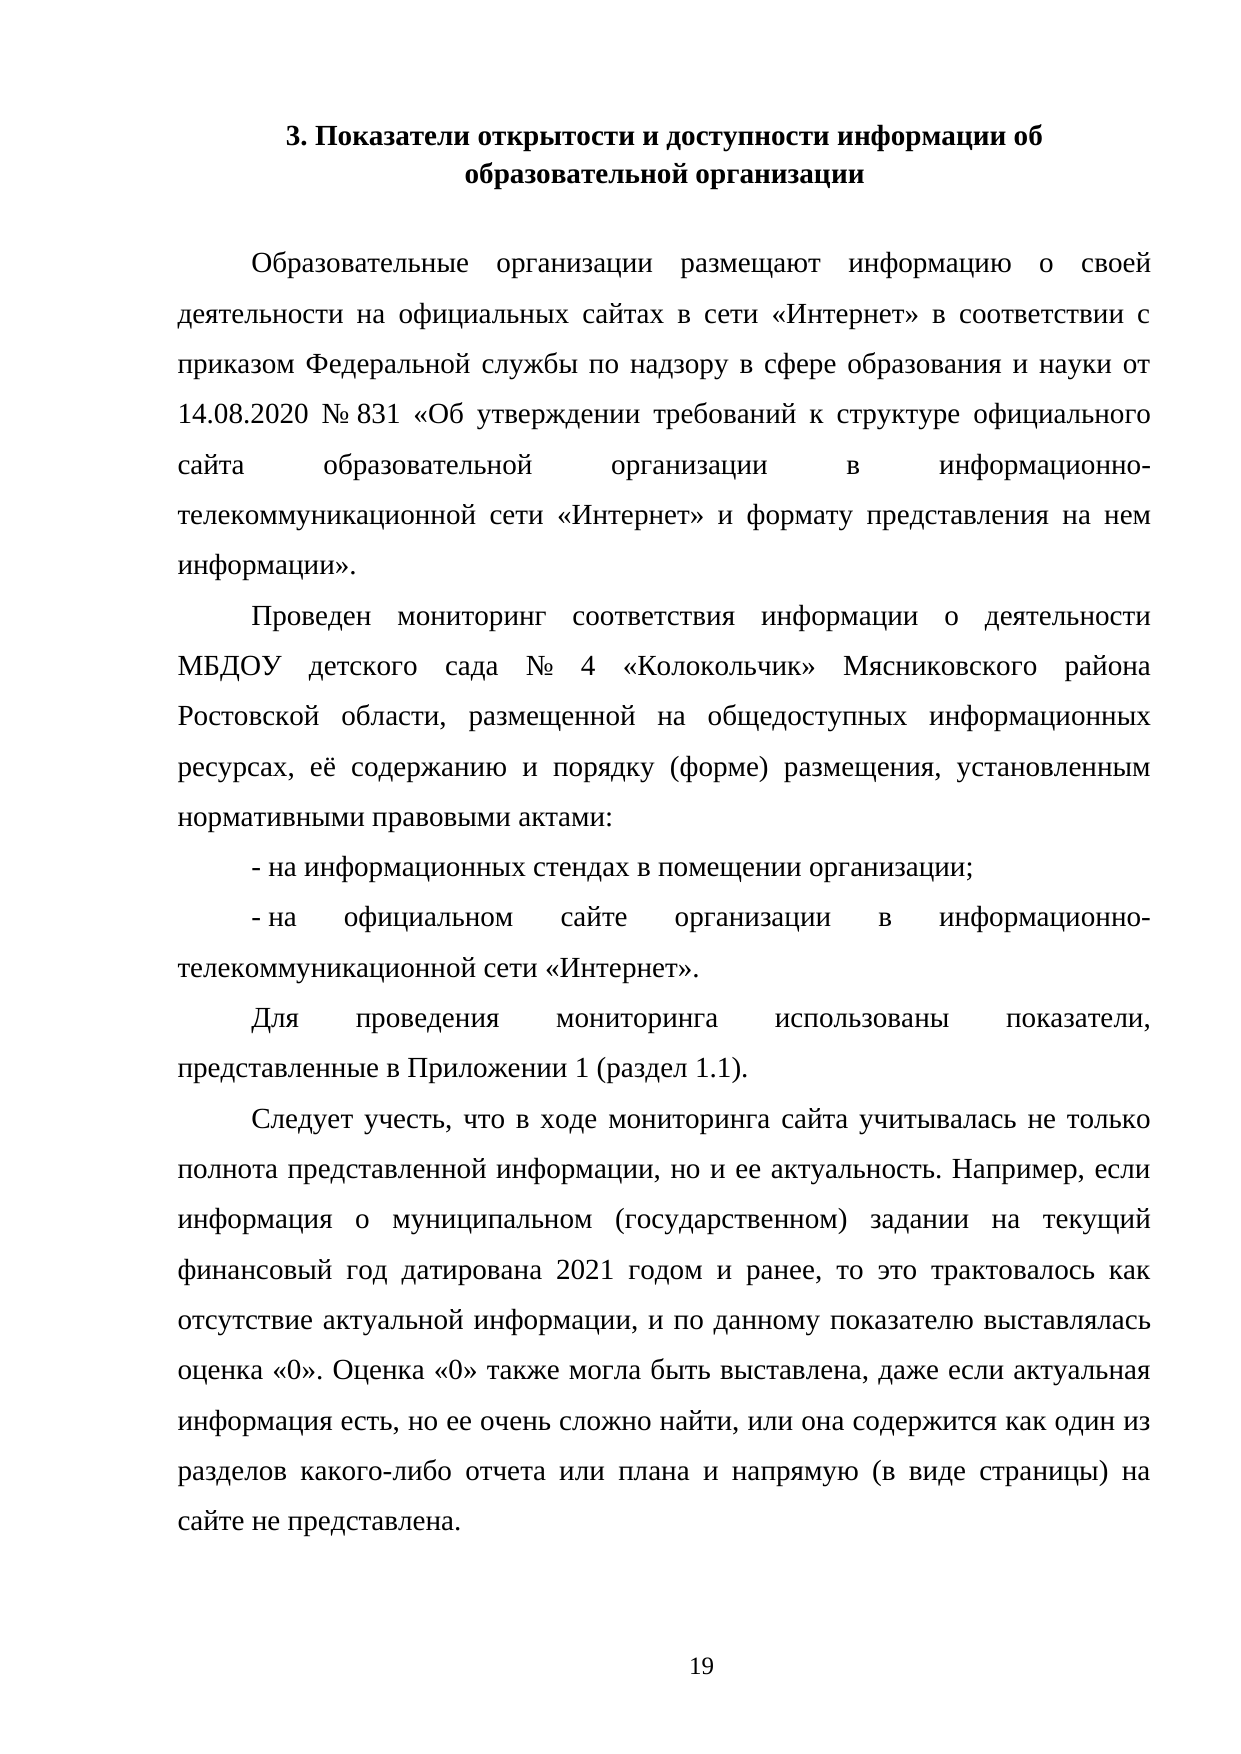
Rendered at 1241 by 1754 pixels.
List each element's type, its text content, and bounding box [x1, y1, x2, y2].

text Для проведения мониторинга использованы показатели, представленные в Приложении 1 (раздел 1.1). [177, 1000, 1152, 1084]
text Проведен мониторинг соответствия информации о деятельности МБДОУ детского сада № 4 «Колокольчик» Мясниковского района Ростовской области, размещенной на общедоступных информационных ресурсах, её содержанию и порядку (форме) размещения, установленным нормативными правовыми актами: [177, 598, 1152, 832]
text Образовательные организации размещают информацию о своей деятельности на официальных сайтах в сети «Интернет» в соответствии с приказом Федеральной службы по надзору в сфере образования и науки от 14.08.2020 № 831 «Об утверждении требований к структуре официального сайта образовательной организации в информационно-телекоммуникационной сети «Интернет» и формату представления на нем информации». [177, 246, 1152, 581]
text Следует учесть, что в ходе мониторинга сайта учитывалась не только полнота представленной информации, но и ее актуальность. Например, если информация о муниципальном (государственном) задании на текущий финансовый год датирована 2021 годом и ранее, то это трактовалось как отсутствие актуальной информации, и по данному показателю выставлялась оценка «0». Оценка «0» также могла быть выставлена, даже если актуальная информация есть, но ее очень сложно найти, или она содержится как один из разделов какого-либо отчета или плана и напрямую (в виде страницы) на сайте не представлена. [177, 1101, 1152, 1537]
text - на информационных стендах в помещении организации; [177, 849, 1152, 883]
text 3. Показатели открытости и доступности информации об образовательной организации [177, 118, 1152, 190]
text - на официальном сайте организации в информационно-телекоммуникационной сети «Интернет». [177, 899, 1152, 983]
